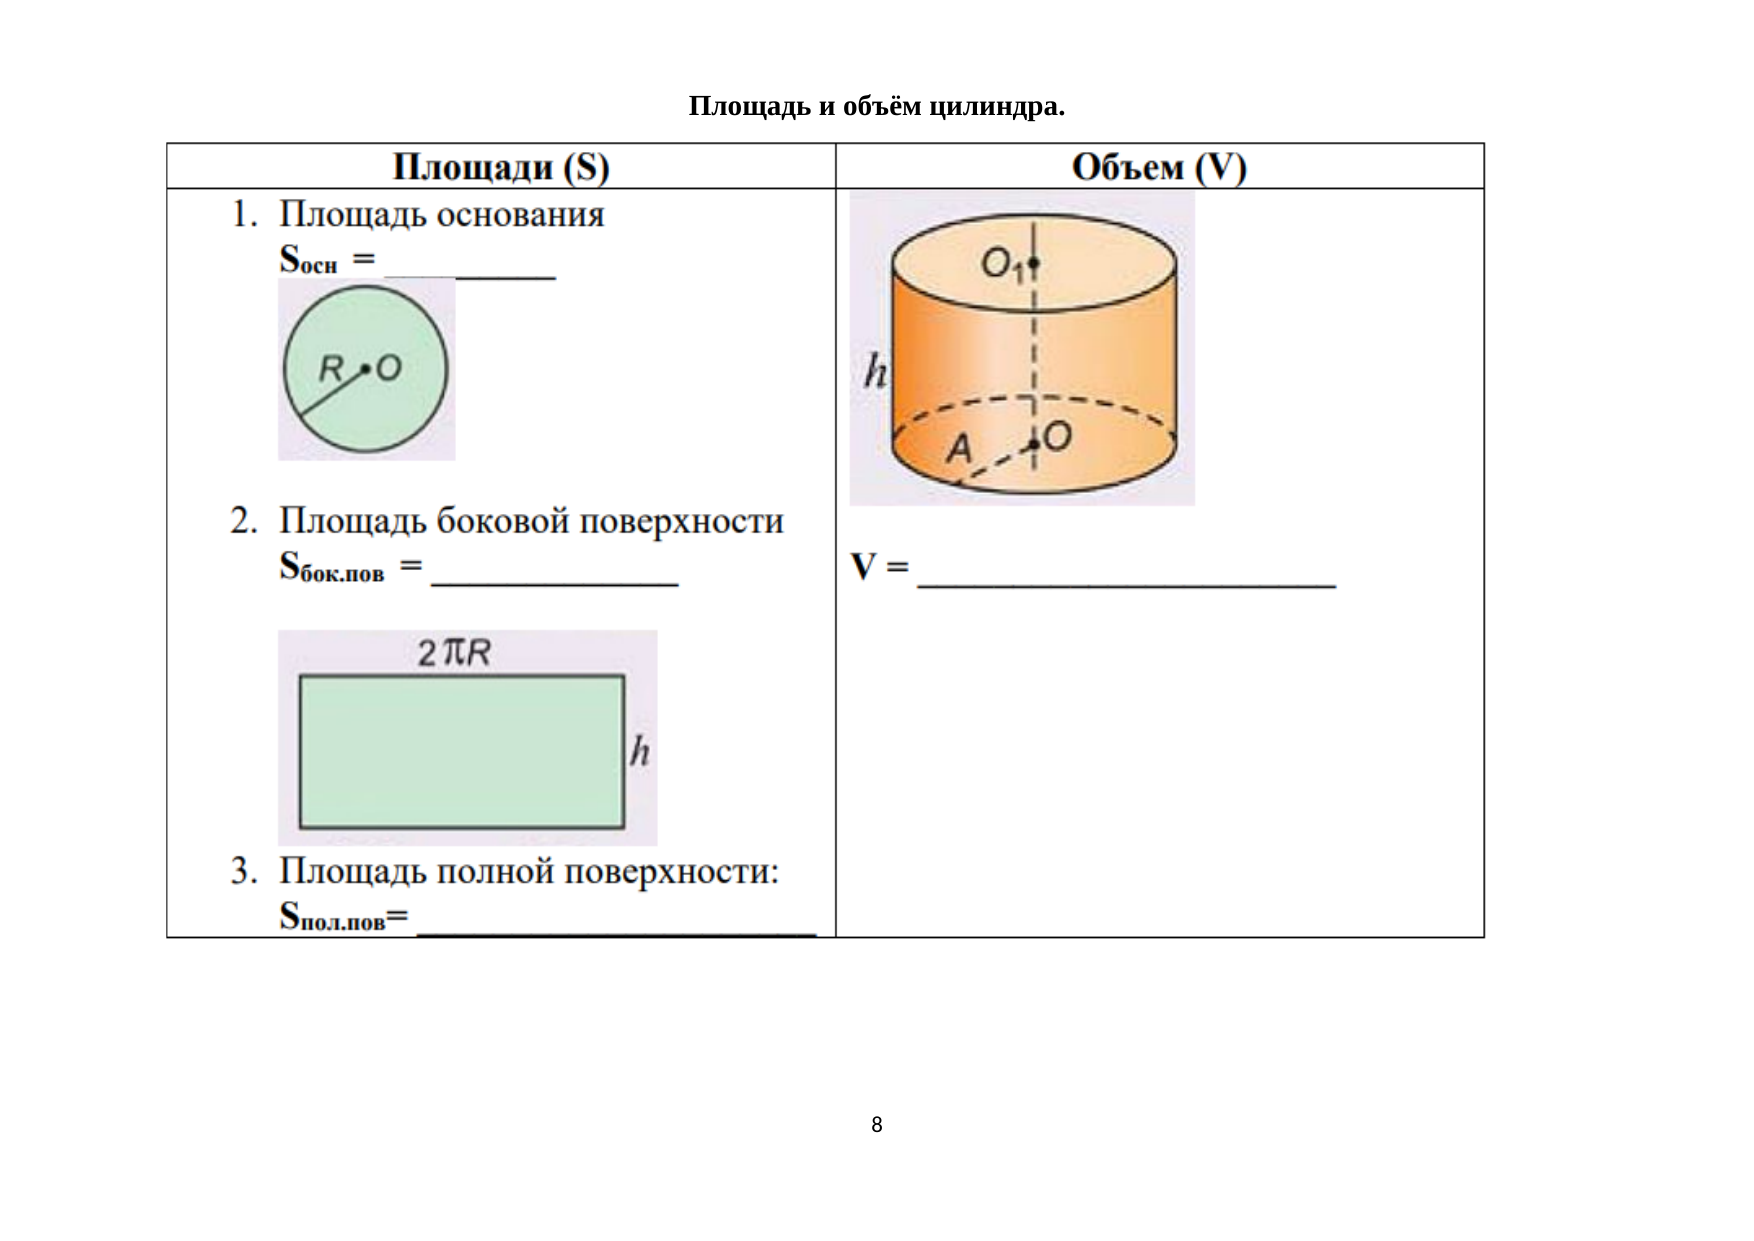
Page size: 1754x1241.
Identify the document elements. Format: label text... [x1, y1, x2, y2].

text Площадь и объём цилиндра. [59, 88, 1695, 122]
picture [166, 141, 1487, 942]
